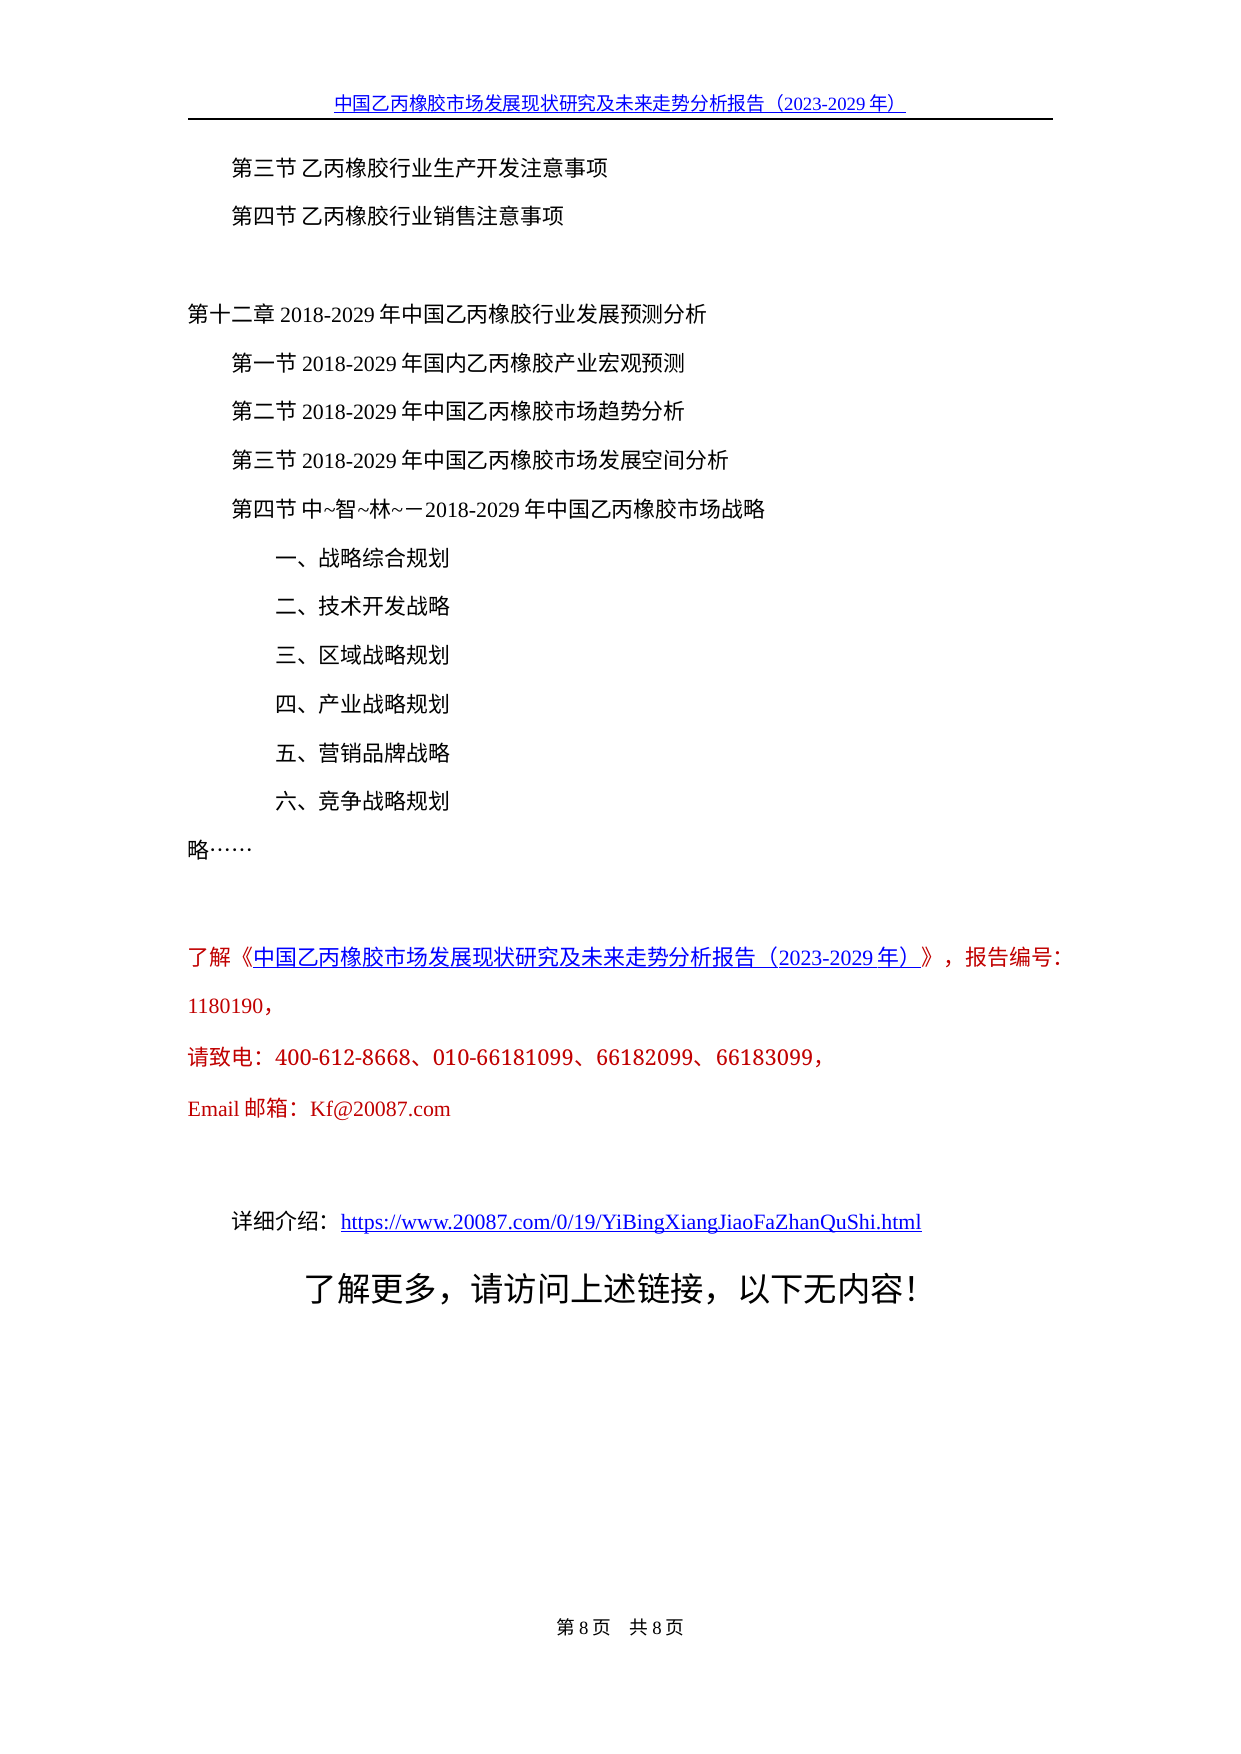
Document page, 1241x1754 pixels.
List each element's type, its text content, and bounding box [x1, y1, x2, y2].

text Email邮箱：Kf@20087.com [187, 1091, 1053, 1123]
title 了解更多，请访问上述链接，以下无内容！ [187, 1254, 1053, 1319]
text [187, 150, 1053, 865]
text 了解《中国乙丙橡胶市场发展现状研究及未来走势分析报告（2023-2029年）》，报告编号：1180190， [187, 939, 1053, 1020]
text 请致电：400-612-8668、010-66181099、66182099、66183099， [187, 1039, 1053, 1072]
text 详细介绍：https://www.20087.com/0/19/YiBingXiangJiaoFaZhanQuShi.html [187, 1204, 1053, 1236]
